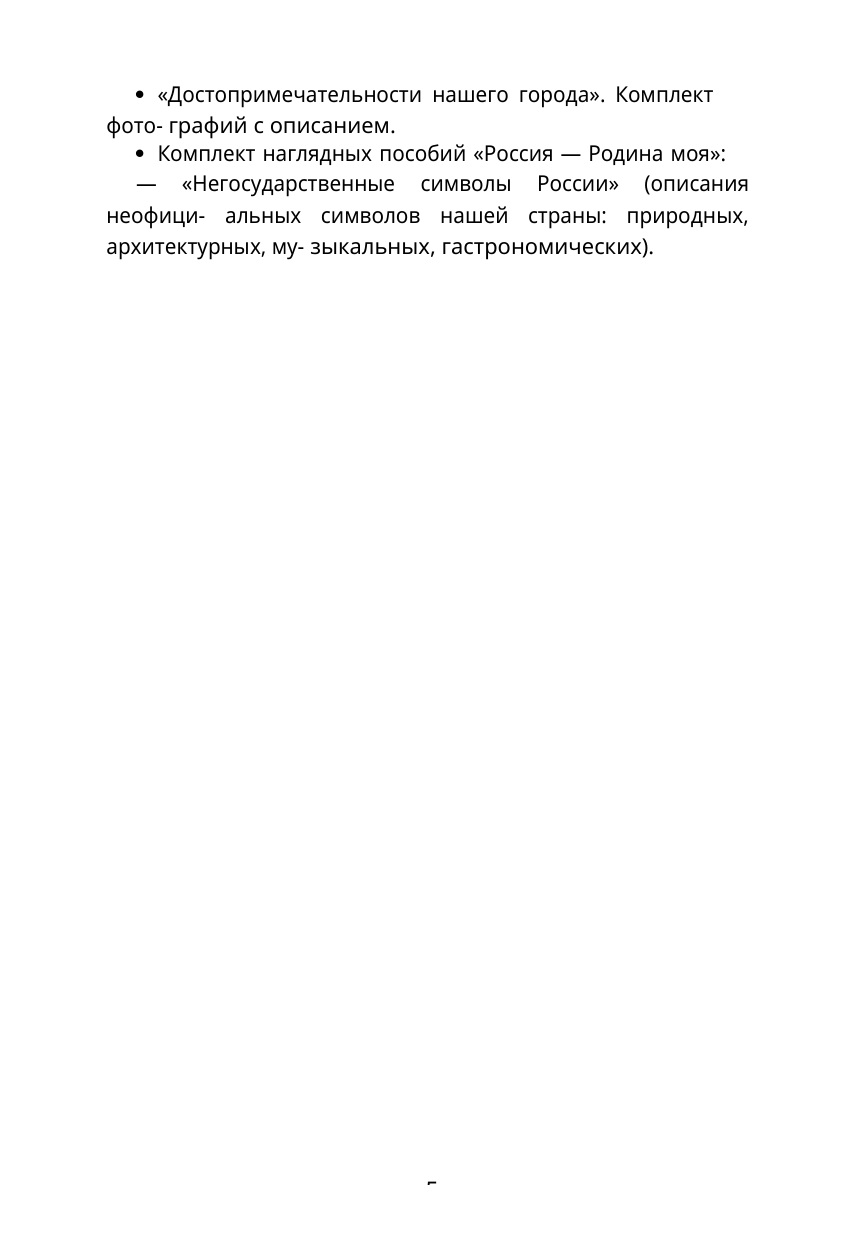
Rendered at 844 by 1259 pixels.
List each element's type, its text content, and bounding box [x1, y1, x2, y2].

list Комплект наглядных пособий «Россия — Родина моя»: [136, 142, 760, 167]
list «Достопримечательности нашего города». Комплект фото- графий с описанием. [106, 79, 749, 140]
text — «Негосударственные символы России» (описания неофици- альных символов нашей страны: природных, архитектурных, му- зыкальных, гастрономических). [106, 168, 749, 261]
